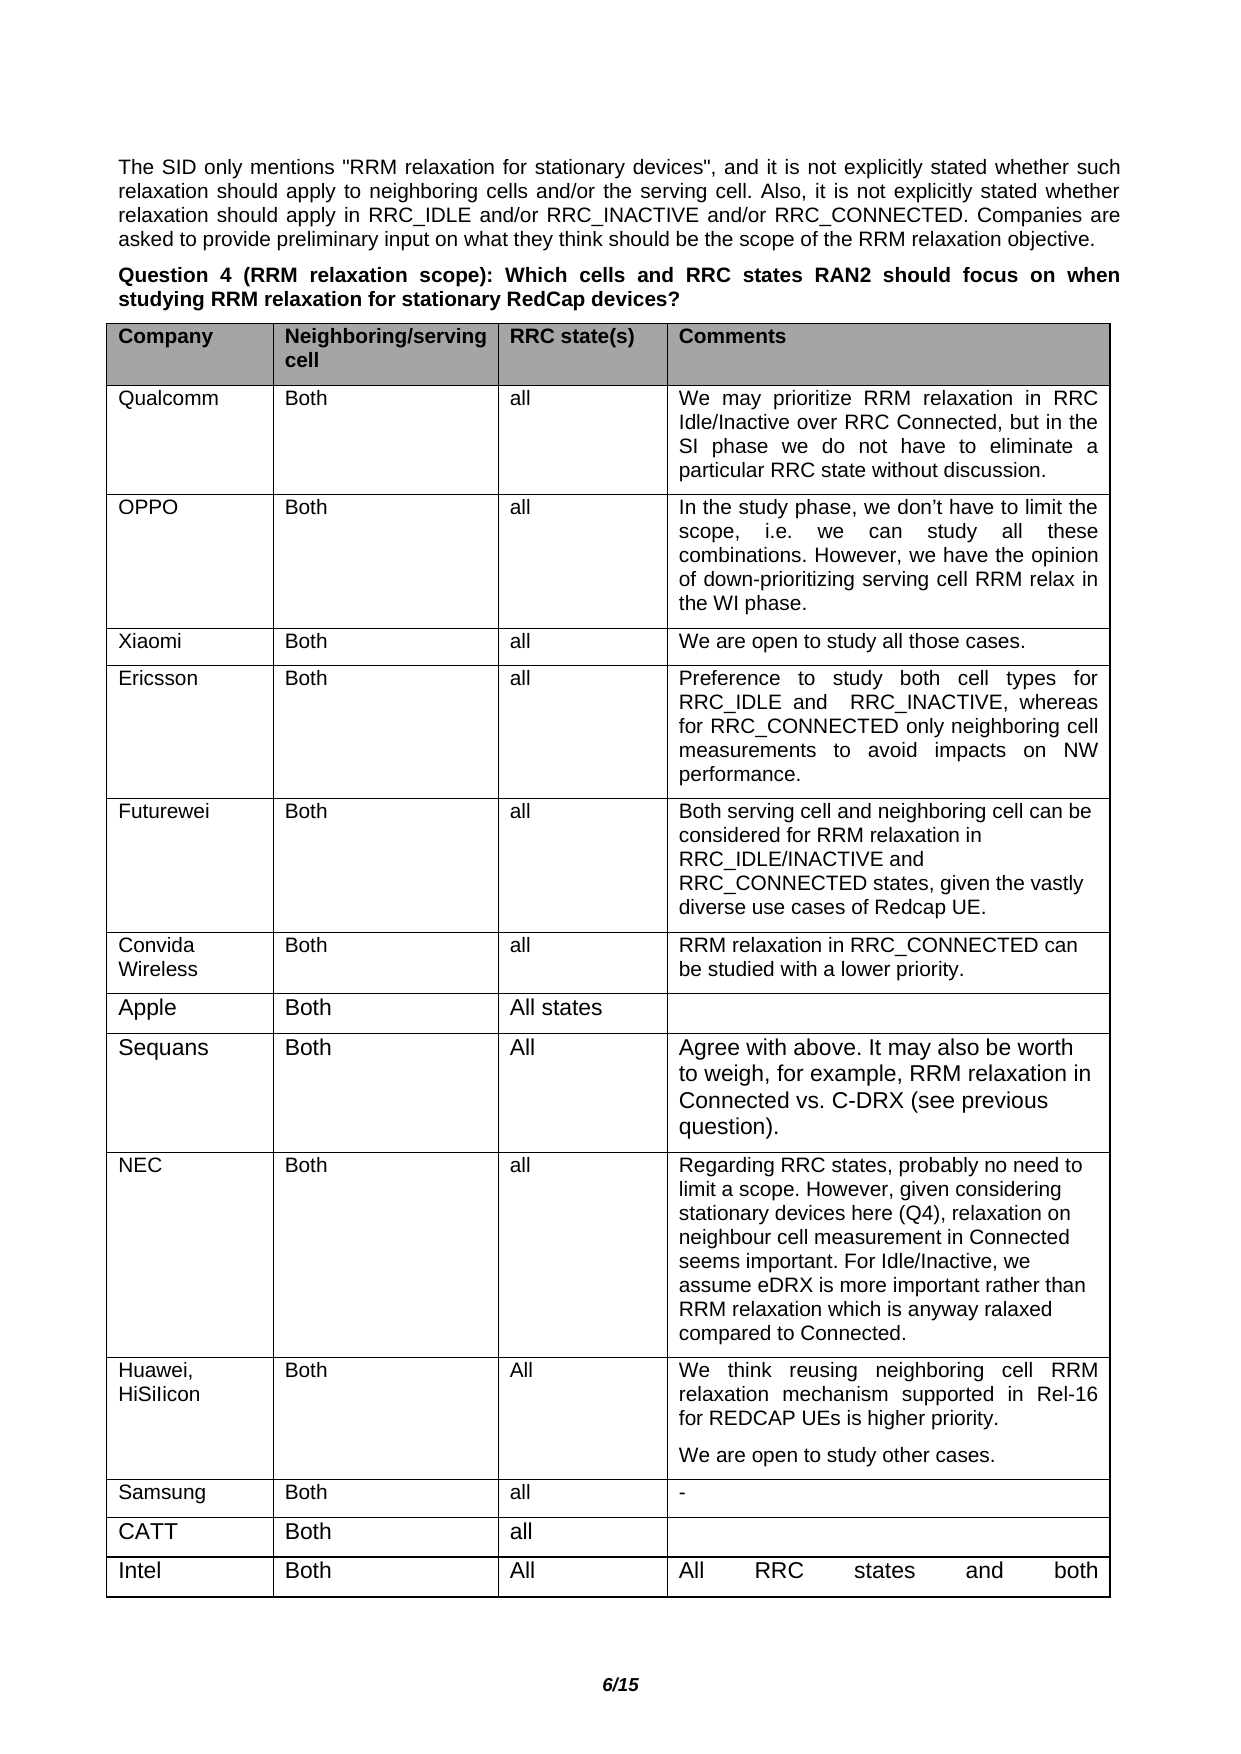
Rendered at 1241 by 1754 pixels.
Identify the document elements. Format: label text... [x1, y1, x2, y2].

table_cell all [499, 933, 667, 993]
table_cell We may prioritize RRM relaxation in RRC Idle/Inactive over RRC Connected, but in the SI phase we do not have to eliminate a particular RRC state without discussion. [668, 386, 1109, 494]
table_cell Both [274, 629, 498, 665]
table_cell Both [274, 1034, 498, 1152]
table_cell In the study phase, we don’t have to limit the scope, i.e. we can study all these combinations. However, we have the opinion of down-prioritizing serving cell RRM relax in the WI phase. [668, 495, 1109, 627]
table_cell All states [499, 994, 667, 1033]
table_cell Ericsson [107, 666, 273, 798]
table_cell Convida Wireless [107, 933, 273, 993]
table_cell all [499, 629, 667, 665]
table_cell Both [274, 994, 498, 1033]
table_cell Preference to study both cell types for RRC_IDLE and RRC_INACTIVE, whereas for RRC_CONNECTED only neighboring cell measurements to avoid impacts on NW performance. [668, 666, 1109, 798]
table_cell all [499, 1480, 667, 1517]
table_cell all [499, 386, 667, 494]
table_cell Both [274, 666, 498, 798]
table_cell Huawei, HiSiIicon [107, 1358, 273, 1479]
table_cell [668, 994, 1109, 1033]
table_cell Regarding RRC states, probably no need to limit a scope. However, given considering stationary devices here (Q4), relaxation on neighbour cell measurement in Connected seems important. For Idle/Inactive, we assume eDRX is more important rather than RRM relaxation which is anyway ralaxed compared to Connected. [668, 1153, 1109, 1357]
table_cell all [499, 799, 667, 932]
table_header Neighboring/serving cell [274, 324, 498, 385]
table_cell Both [274, 933, 498, 993]
table_cell OPPO [107, 495, 273, 627]
table_cell CATT [107, 1518, 273, 1556]
table_cell Both [274, 1480, 498, 1517]
table_cell all [499, 1153, 667, 1357]
table_cell NEC [107, 1153, 273, 1357]
table_cell Both [274, 1358, 498, 1479]
table_cell Both [274, 386, 498, 494]
table_cell [668, 1518, 1109, 1556]
table_cell Both [274, 799, 498, 932]
table_cell RRM relaxation in RRC_CONNECTED can be studied with a lower priority. [668, 933, 1109, 993]
text Question 4 (RRM relaxation scope): Which cells and RRC states RAN2 should focus on when studying RRM relaxation for stationary RedCap devices? [118, 263, 1122, 311]
table_cell Apple [107, 994, 273, 1033]
table_cell Samsung [107, 1480, 273, 1517]
table_cell - [668, 1480, 1109, 1517]
table_cell Both [274, 1518, 498, 1556]
table_header Company [107, 324, 273, 385]
table_header RRC state(s) [499, 324, 667, 385]
table_cell Xiaomi [107, 629, 273, 665]
table_cell All [499, 1558, 667, 1596]
table_cell All [499, 1034, 667, 1152]
table_cell all [499, 666, 667, 798]
table_cell all [499, 1518, 667, 1556]
table_cell Both [274, 495, 498, 627]
table_cell Both serving cell and neighboring cell can be considered for RRM relaxation in RRC_IDLE/INACTIVE and RRC_CONNECTED states, given the vastly diverse use cases of Redcap UE. [668, 799, 1109, 932]
table_cell Agree with above. It may also be worth to weigh, for example, RRM relaxation in Connected vs. C-DRX (see previous question). [668, 1034, 1109, 1152]
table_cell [668, 1558, 1109, 1596]
table_cell Qualcomm [107, 386, 273, 494]
table_cell Sequans [107, 1034, 273, 1152]
table_cell Futurewei [107, 799, 273, 932]
table_cell Intel [107, 1558, 273, 1596]
table_cell all [499, 495, 667, 627]
table_cell We think reusing neighboring cell RRM relaxation mechanism supported in Rel-16 for REDCAP UEs is higher priority. We are open to study other cases. [668, 1358, 1109, 1479]
table_cell All [499, 1358, 667, 1479]
table_cell Both [274, 1153, 498, 1357]
table_cell Both [274, 1558, 498, 1596]
text The SID only mentions "RRM relaxation for stationary devices", and it is not explicitly stated whether such relaxation should apply to neighboring cells and/or the serving cell. Also, it is not explicitly stated whether relaxation should apply in RRC_IDLE and/or RRC_INACTIVE and/or RRC_CONNECTED. Companies are asked to provide preliminary input on what they think should be the scope of the RRM relaxation objective. [118, 154, 1122, 250]
table_cell We are open to study all those cases. [668, 629, 1109, 665]
table_header Comments [668, 324, 1109, 385]
